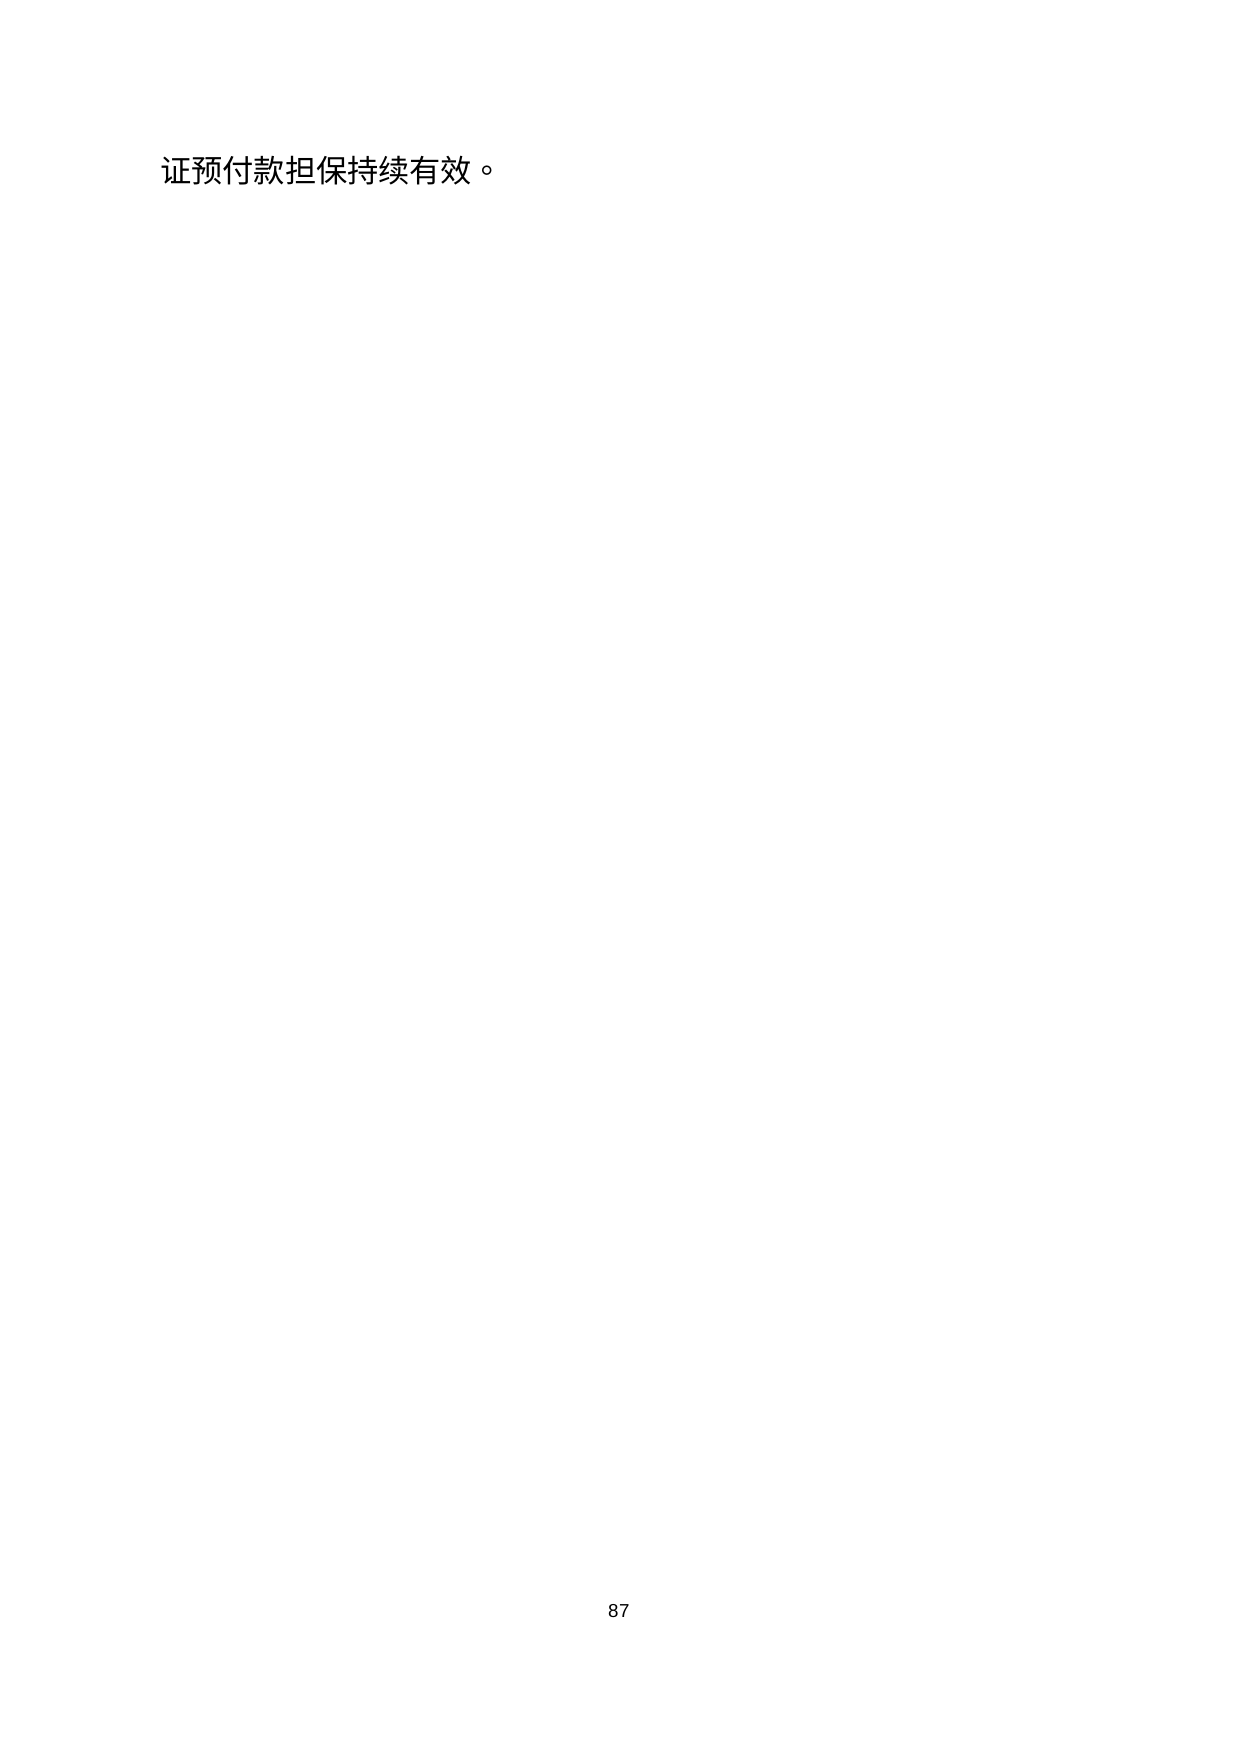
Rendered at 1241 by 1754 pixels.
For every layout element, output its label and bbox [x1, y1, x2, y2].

text [161, 149, 1079, 192]
